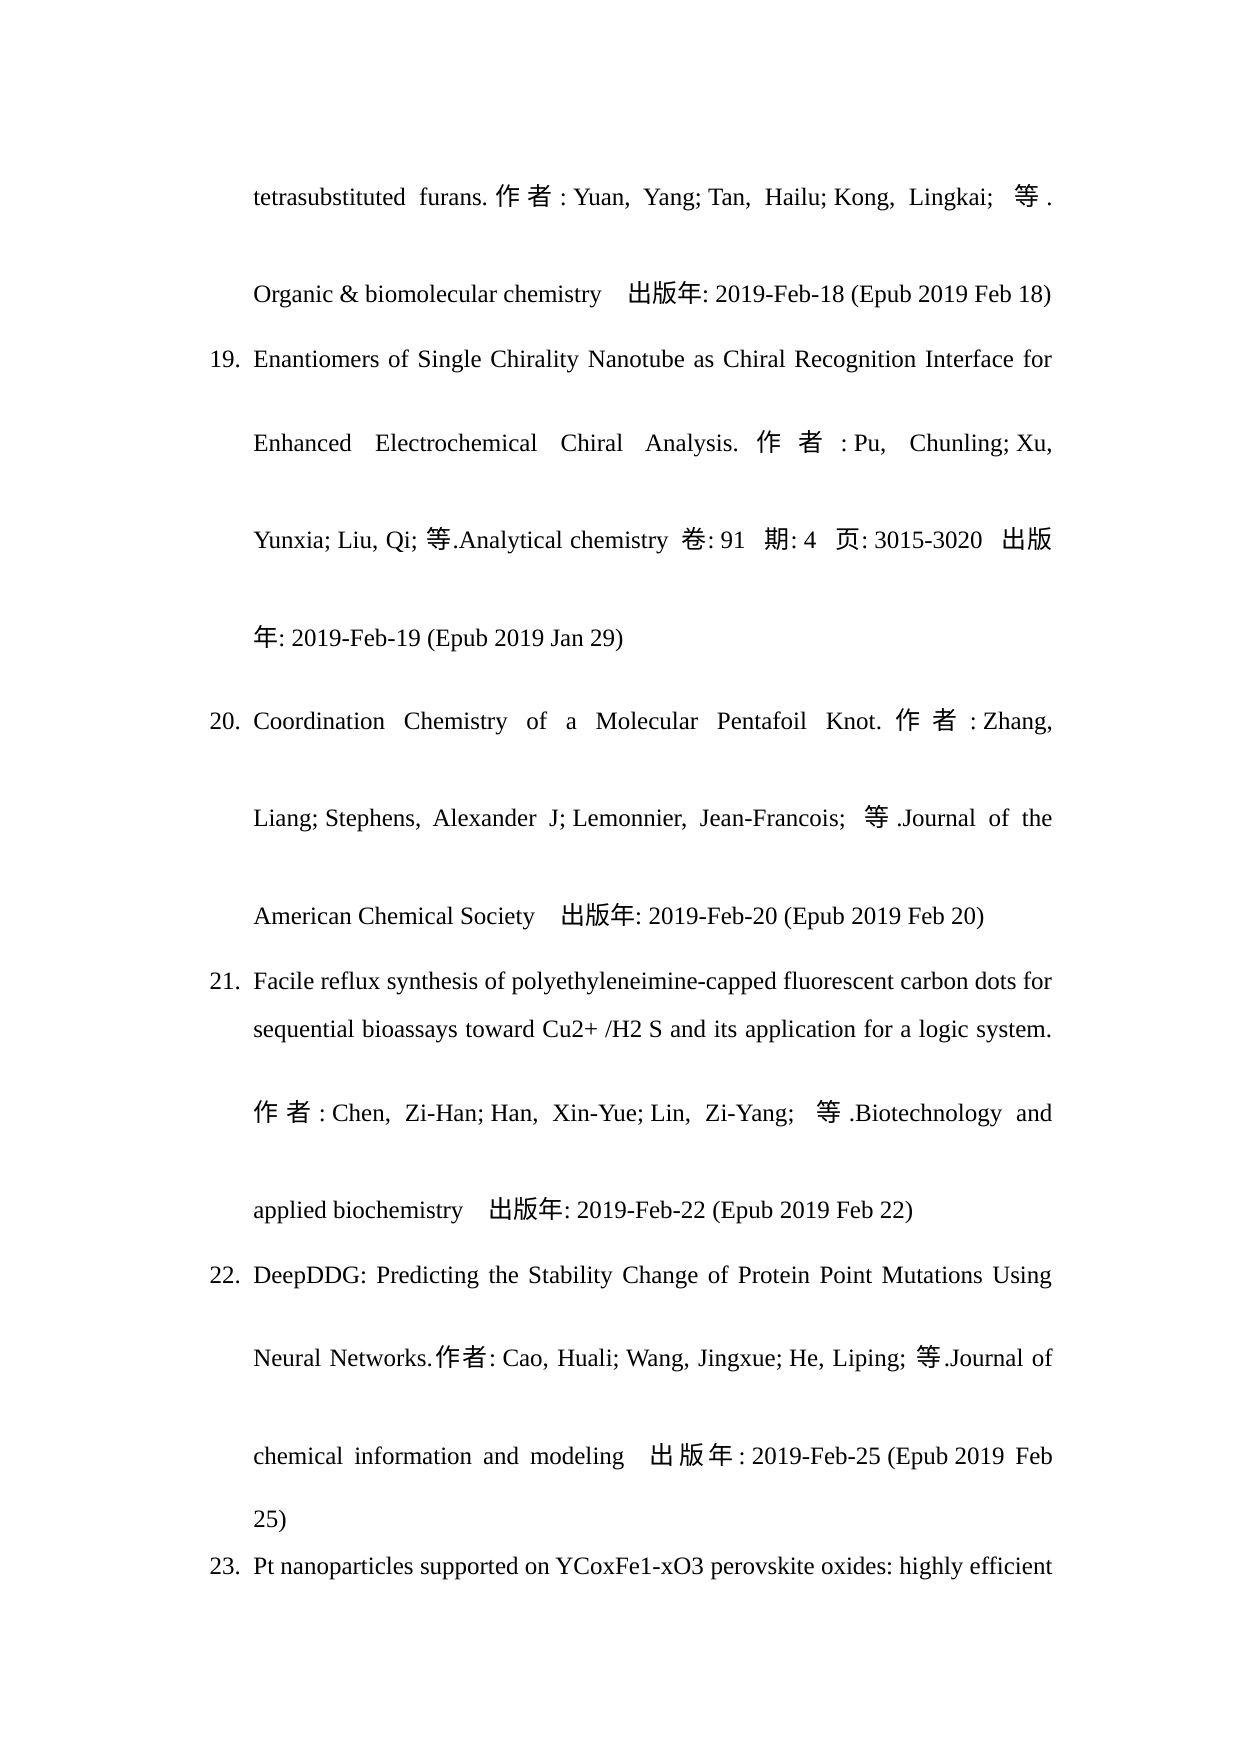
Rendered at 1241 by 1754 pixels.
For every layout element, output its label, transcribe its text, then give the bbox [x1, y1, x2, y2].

list DeepDDG: Predicting the Stability Change of Protein Point Mutations Using Neural Networks.作者: Cao, Huali; Wang, Jingxue; He, Liping; 等.Journal of chemical information and modeling 出版年: 2019-Feb-25 (Epub 2019 Feb 25) [209, 1258, 1053, 1534]
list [209, 162, 1053, 324]
list Facile reflux synthesis of polyethyleneimine-capped fluorescent carbon dots for sequential bioassays toward Cu2+ /H2 S and its application for a logic system.作者: Chen, Zi-Han; Han, Xin-Yue; Lin, Zi-Yang; 等.Biotechnology and applied biochemistry 出版年: 2019-Feb-22 (Epub 2019 Feb 22) [209, 964, 1053, 1240]
list Enantiomers of Single Chirality Nanotube as Chiral Recognition Interface for Enhanced Electrochemical Chiral Analysis.作者: Pu, Chunling; Xu, Yunxia; Liu, Qi; 等.Analytical chemistry 卷: 91 期: 4 页: 3015-3020 出版年: 2019-Feb-19 (Epub 2019 Jan 29) [209, 343, 1053, 668]
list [209, 1549, 1053, 1581]
list Coordination Chemistry of a Molecular Pentafoil Knot.作者: Zhang, Liang; Stephens, Alexander J; Lemonnier, Jean-Francois; 等.Journal of the American Chemical Society 出版年: 2019-Feb-20 (Epub 2019 Feb 20) [209, 686, 1053, 946]
